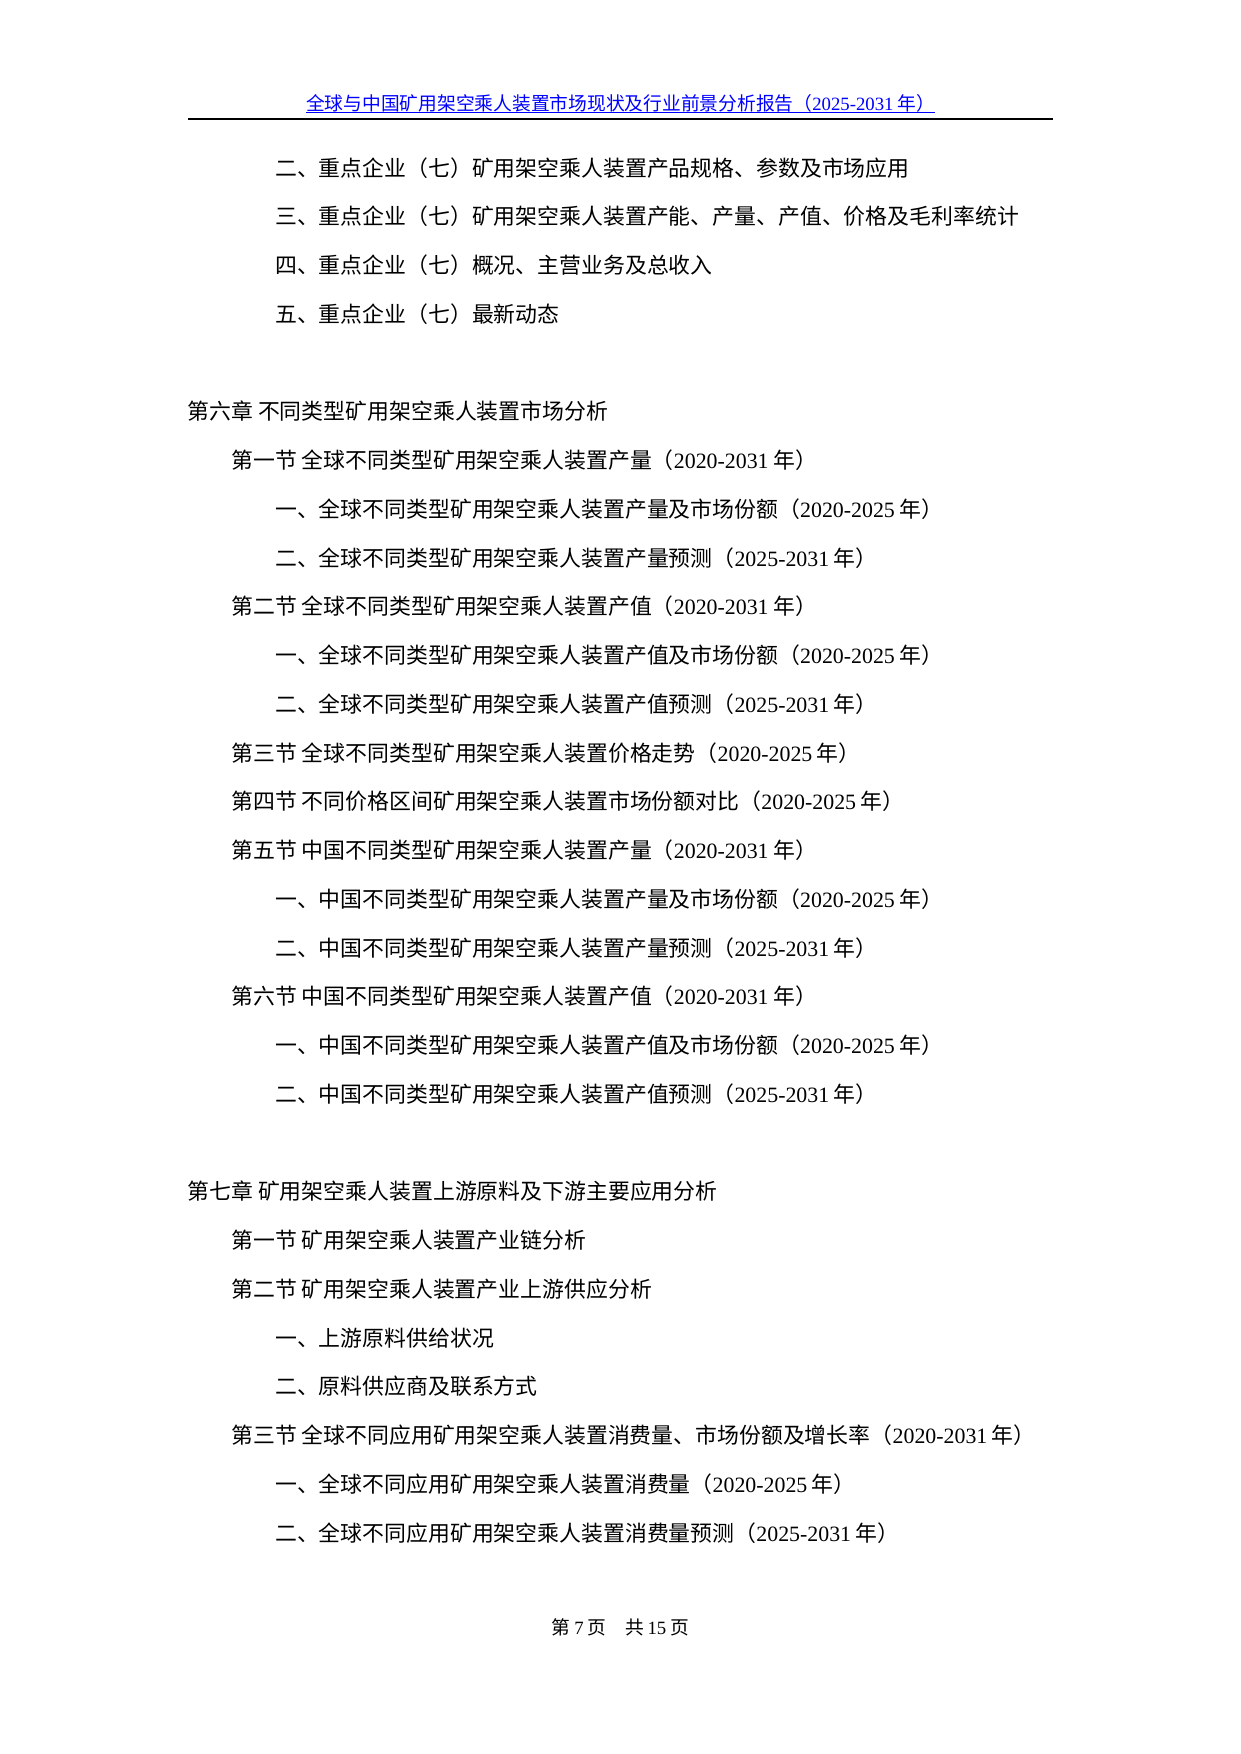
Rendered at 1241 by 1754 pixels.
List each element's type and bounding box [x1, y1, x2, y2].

text [187, 150, 1053, 1548]
